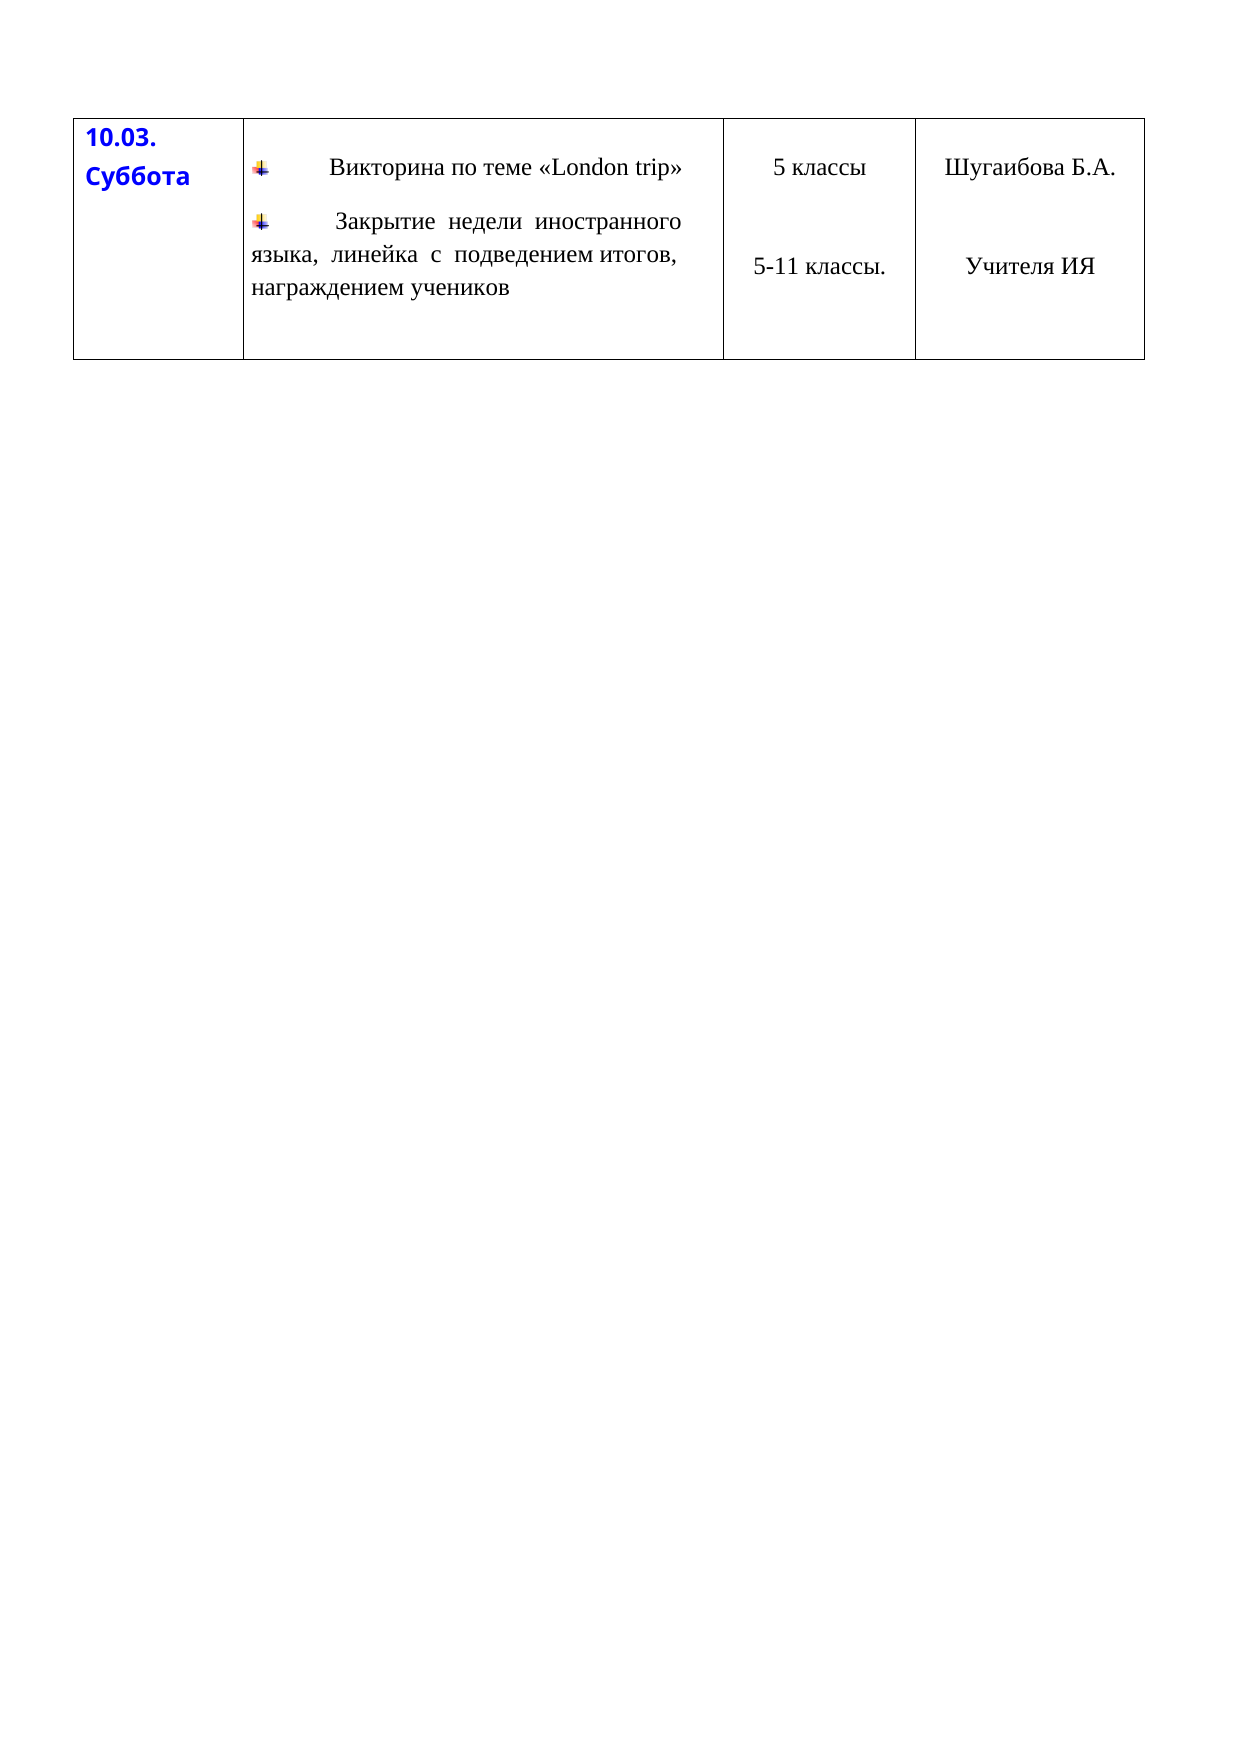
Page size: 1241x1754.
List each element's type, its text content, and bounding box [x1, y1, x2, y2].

table_cell Шугаибова Б.А. Учителя ИЯ [916, 119, 1144, 359]
table_cell 5 классы 5-11 классы. [724, 119, 915, 359]
table_cell 10.03. Суббота [74, 119, 243, 359]
picture [252, 212, 269, 230]
picture [252, 159, 269, 176]
table_cell Викторина по теме «London trip» Закрытие недели иностранного языка, линейка с подведением итогов, награждением учеников [244, 119, 723, 359]
